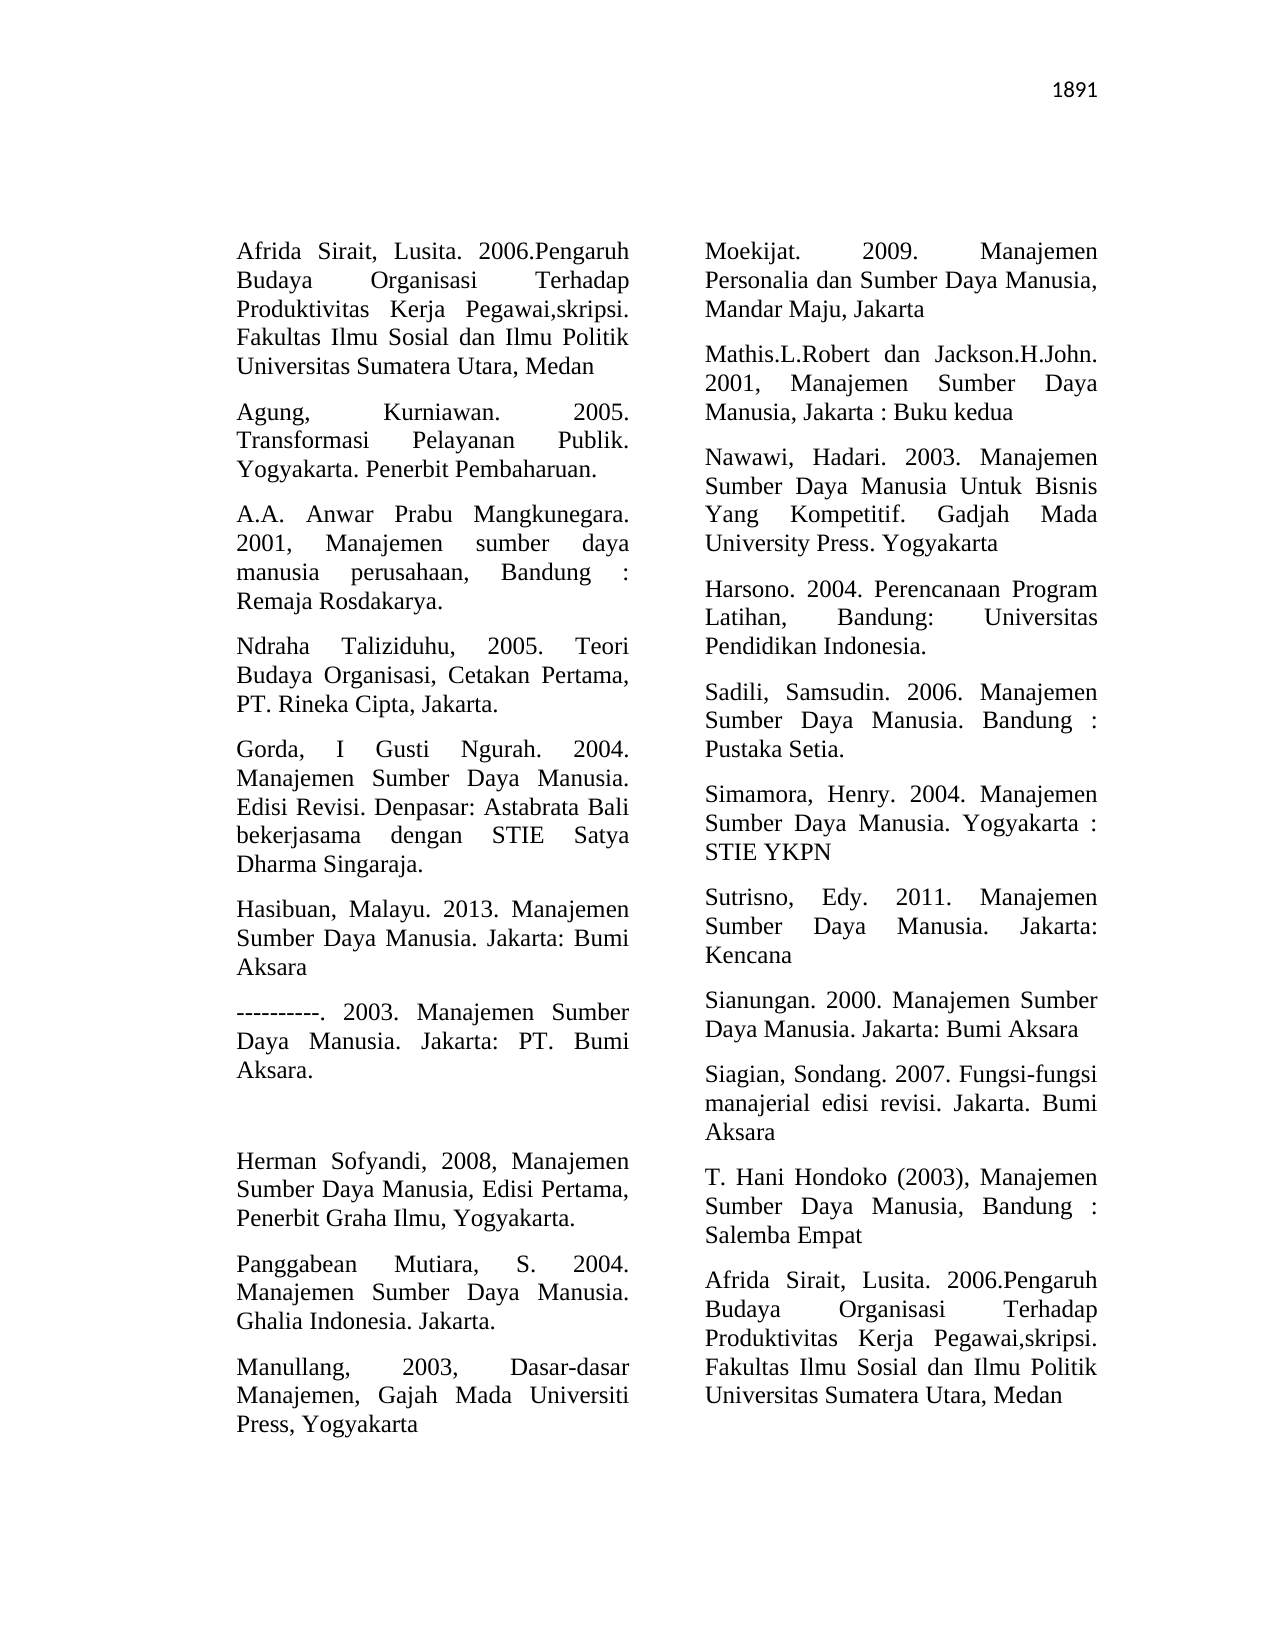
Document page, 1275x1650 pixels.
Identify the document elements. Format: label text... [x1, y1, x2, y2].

text Simamora, Henry. 2004. Manajemen Sumber Daya Manusia. Yogyakarta : STIE YKPN [704, 779, 1098, 866]
text Sianungan. 2000. Manajemen Sumber Daya Manusia. Jakarta: Bumi Aksara [704, 985, 1098, 1043]
text Panggabean Mutiara, S. 2004. Manajemen Sumber Daya Manusia. Ghalia Indonesia. Jakarta. [236, 1249, 629, 1335]
text Siagian, Sondang. 2007. Fungsi-fungsi manajerial edisi revisi. Jakarta. Bumi Aksara [704, 1059, 1098, 1146]
text T. Hani Hondoko (2003), Manajemen Sumber Daya Manusia, Bandung : Salemba Empat [704, 1162, 1098, 1249]
text Sadili, Samsudin. 2006. Manajemen Sumber Daya Manusia. Bandung : Pustaka Setia. [704, 677, 1098, 763]
text Sutrisno, Edy. 2011. Manajemen Sumber Daya Manusia. Jakarta: Kencana [704, 882, 1098, 969]
text Afrida Sirait, Lusita. 2006.Pengaruh Budaya Organisasi Terhadap Produktivitas Kerja Pegawai,skripsi. Fakultas Ilmu Sosial dan Ilmu Politik Universitas Sumatera Utara, Medan [704, 1265, 1098, 1409]
text Ndraha Taliziduhu, 2005. Teori Budaya Organisasi, Cetakan Pertama, PT. Rineka Cipta, Jakarta. [236, 631, 629, 717]
text Herman Sofyandi, 2008, Manajemen Sumber Daya Manusia, Edisi Pertama, Penerbit Graha Ilmu, Yogyakarta. [236, 1146, 629, 1232]
text ----------. 2003. Manajemen Sumber Daya Manusia. Jakarta: PT. Bumi Aksara. [236, 997, 629, 1084]
text Moekijat. 2009. Manajemen Personalia dan Sumber Daya Manusia, Mandar Maju, Jakarta [704, 236, 1098, 322]
text Gorda, I Gusti Ngurah. 2004. Manajemen Sumber Daya Manusia. Edisi Revisi. Denpasar: Astabrata Bali bekerjasama dengan STIE Satya Dharma Singaraja. [236, 734, 629, 878]
text Harsono. 2004. Perencanaan Program Latihan, Bandung: Universitas Pendidikan Indonesia. [704, 574, 1098, 660]
text Afrida Sirait, Lusita. 2006.Pengaruh Budaya Organisasi Terhadap Produktivitas Kerja Pegawai,skripsi. Fakultas Ilmu Sosial dan Ilmu Politik Universitas Sumatera Utara, Medan [236, 236, 629, 380]
text Hasibuan, Malayu. 2013. Manajemen Sumber Daya Manusia. Jakarta: Bumi Aksara [236, 894, 629, 981]
text Manullang, 2003, Dasar-dasar Manajemen, Gajah Mada Universiti Press, Yogyakarta [236, 1352, 629, 1438]
text Mathis.L.Robert dan Jackson.H.John. 2001, Manajemen Sumber Daya Manusia, Jakarta : Buku kedua [704, 339, 1098, 425]
text A.A. Anwar Prabu Mangkunegara. 2001, Manajemen sumber daya manusia perusahaan, Bandung : Remaja Rosdakarya. [236, 499, 629, 614]
text Agung, Kurniawan. 2005. Transformasi Pelayanan Publik. Yogyakarta. Penerbit Pembaharuan. [236, 397, 629, 483]
text Nawawi, Hadari. 2003. Manajemen Sumber Daya Manusia Untuk Bisnis Yang Kompetitif. Gadjah Mada University Press. Yogyakarta [704, 442, 1098, 557]
